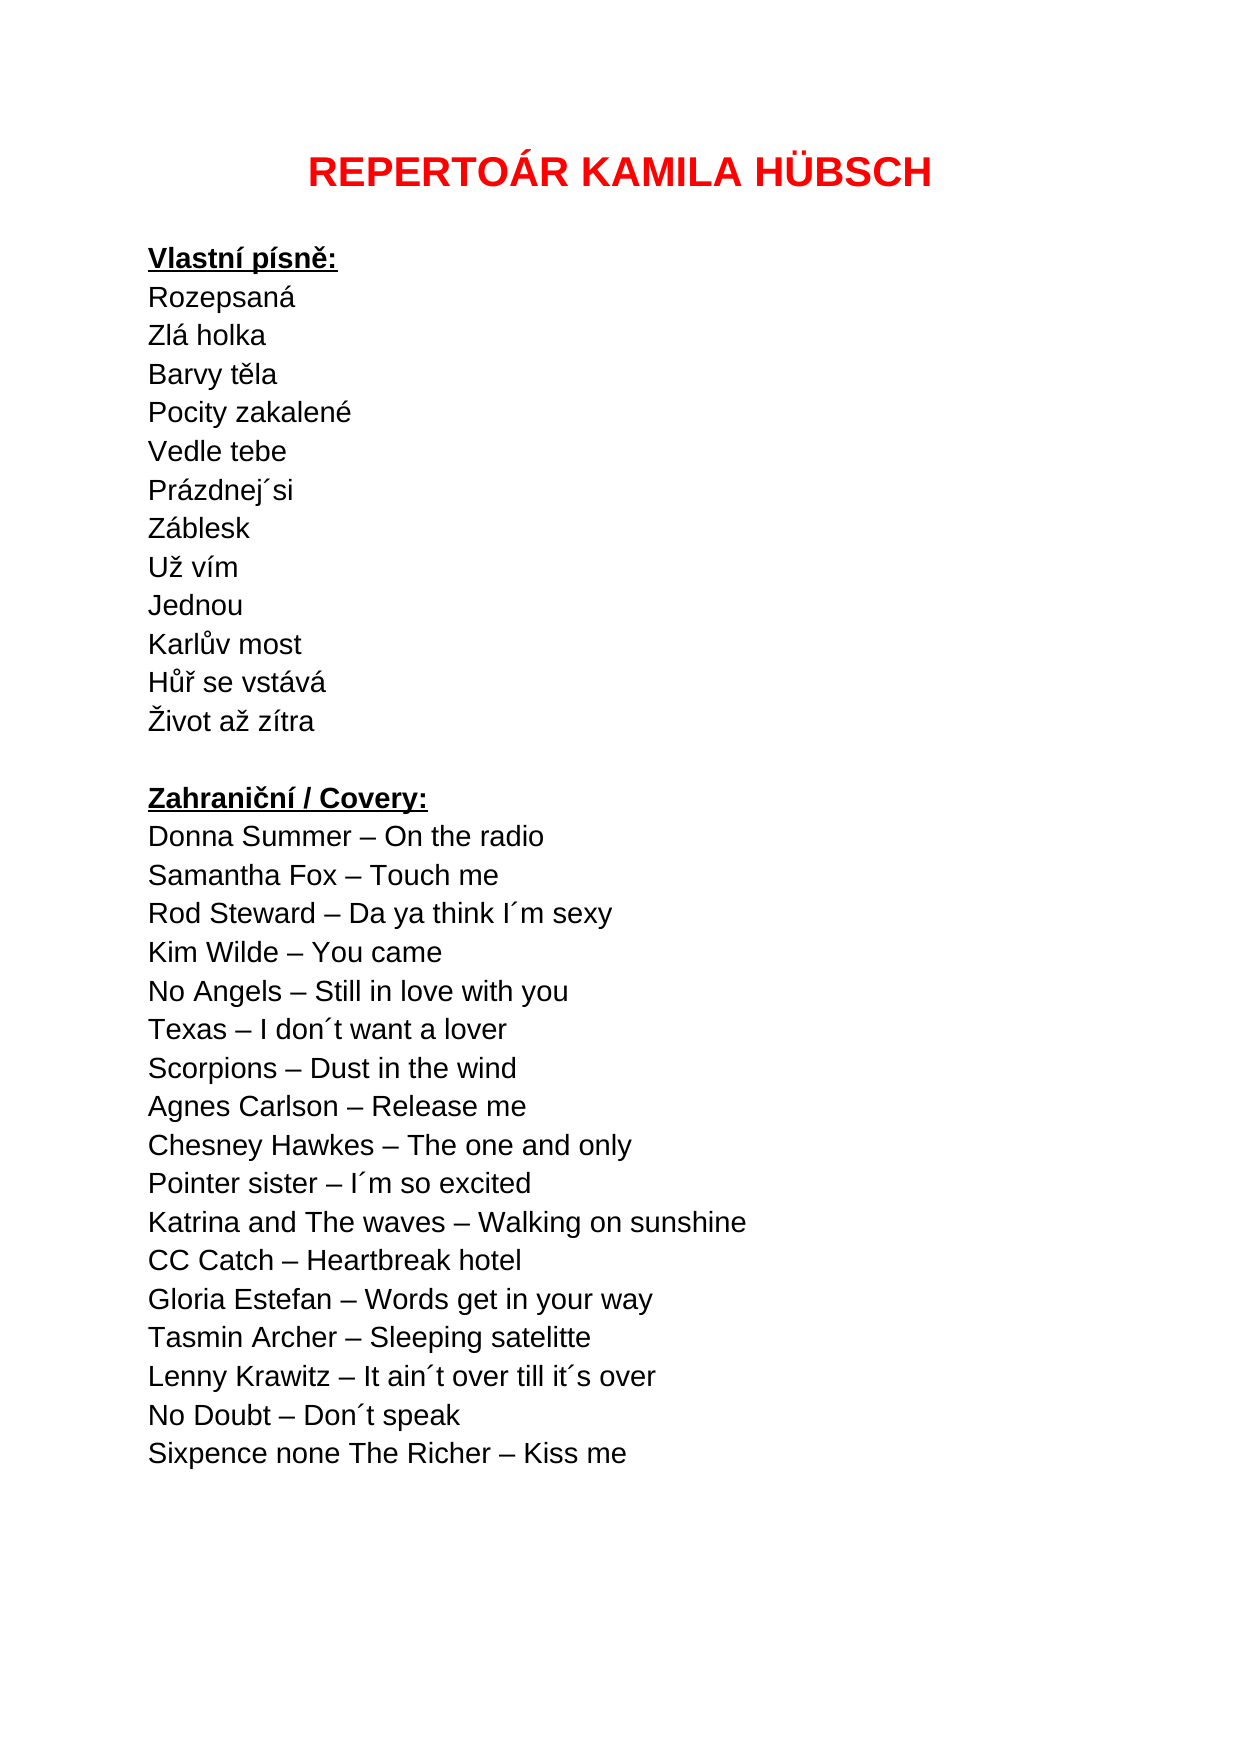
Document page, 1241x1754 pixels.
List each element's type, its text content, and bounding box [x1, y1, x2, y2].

text Zlá holka [148, 318, 1093, 352]
text Gloria Estefan – Words get in your way [148, 1282, 1093, 1315]
text No Doubt – Don´t speak [148, 1397, 1093, 1431]
text Kim Wilde – You came [148, 935, 1093, 968]
text Scorpions – Dust in the wind [148, 1051, 1093, 1084]
text REPERTOÁR KAMILA HÜBSCH [148, 148, 1093, 196]
text Chesney Hawkes – The one and only [148, 1128, 1093, 1161]
text Rozepsaná [148, 280, 1093, 313]
text Život až zítra [148, 704, 1093, 737]
text Tasmin Archer – Sleeping satelitte [148, 1320, 1093, 1354]
text Pointer sister – I´m so excited [148, 1166, 1093, 1200]
text Katrina and The waves – Walking on sunshine [148, 1205, 1093, 1238]
text Zahraniční / Covery: [148, 781, 1093, 814]
text Karlův most [148, 627, 1093, 660]
text Už vím [148, 549, 1093, 583]
text Pocity zakalené [148, 395, 1093, 429]
text CC Catch – Heartbreak hotel [148, 1243, 1093, 1277]
text Prázdnej´si [148, 472, 1093, 506]
text Agnes Carlson – Release me [148, 1089, 1093, 1123]
text Jednou [148, 588, 1093, 622]
text Hůř se vstává [148, 665, 1093, 699]
text Samantha Fox – Touch me [148, 858, 1093, 891]
text Záblesk [148, 511, 1093, 544]
text Sixpence none The Richer – Kiss me [148, 1436, 1093, 1469]
text Vlastní písně: [148, 241, 1093, 275]
text Vedle tebe [148, 434, 1093, 467]
text No Angels – Still in love with you [148, 973, 1093, 1007]
text Barvy těla [148, 357, 1093, 390]
text Texas – I don´t want a lover [148, 1012, 1093, 1046]
text Rod Steward – Da ya think I´m sexy [148, 896, 1093, 930]
text Donna Summer – On the radio [148, 819, 1093, 853]
text Lenny Krawitz – It ain´t over till it´s over [148, 1359, 1093, 1392]
